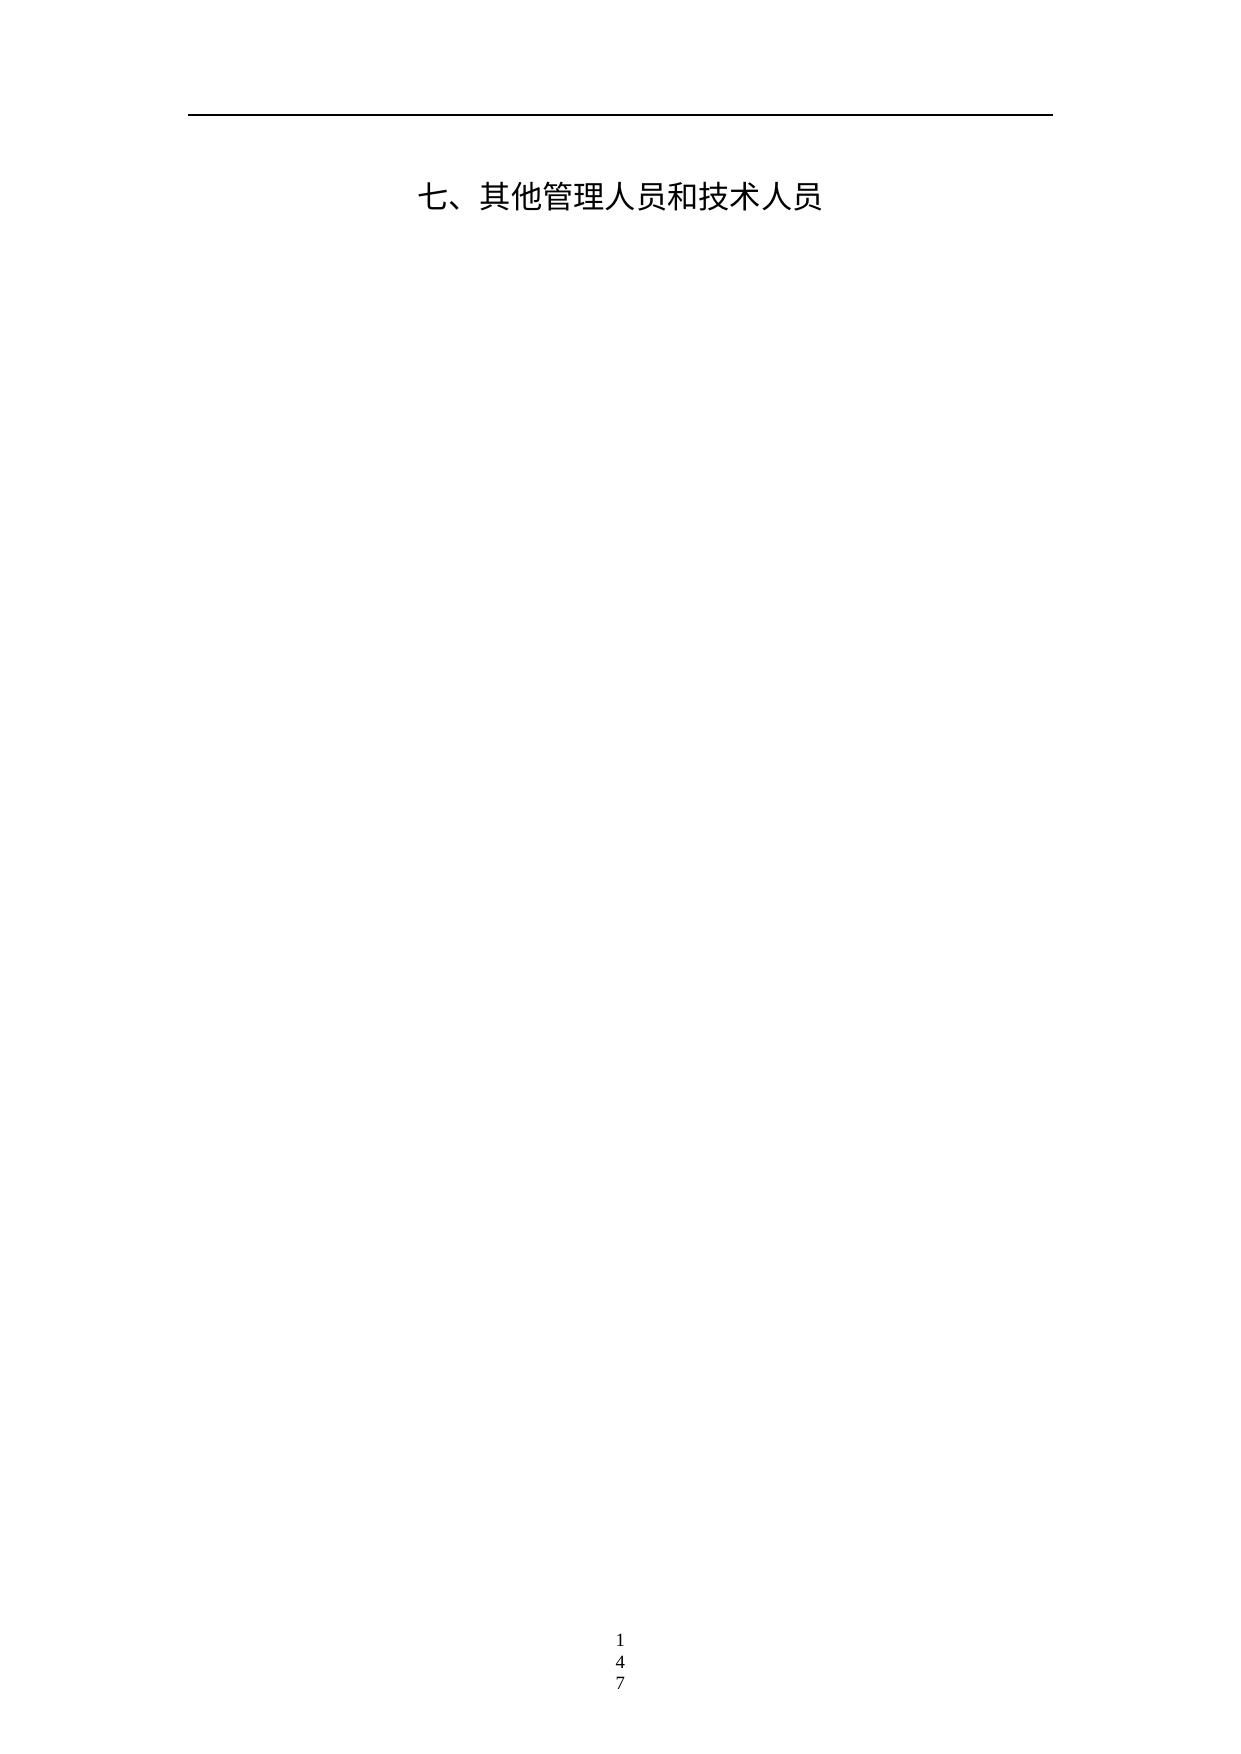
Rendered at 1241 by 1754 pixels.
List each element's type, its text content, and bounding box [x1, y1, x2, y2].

subtitle 七、其他管理人员和技术人员 [187, 162, 1053, 227]
